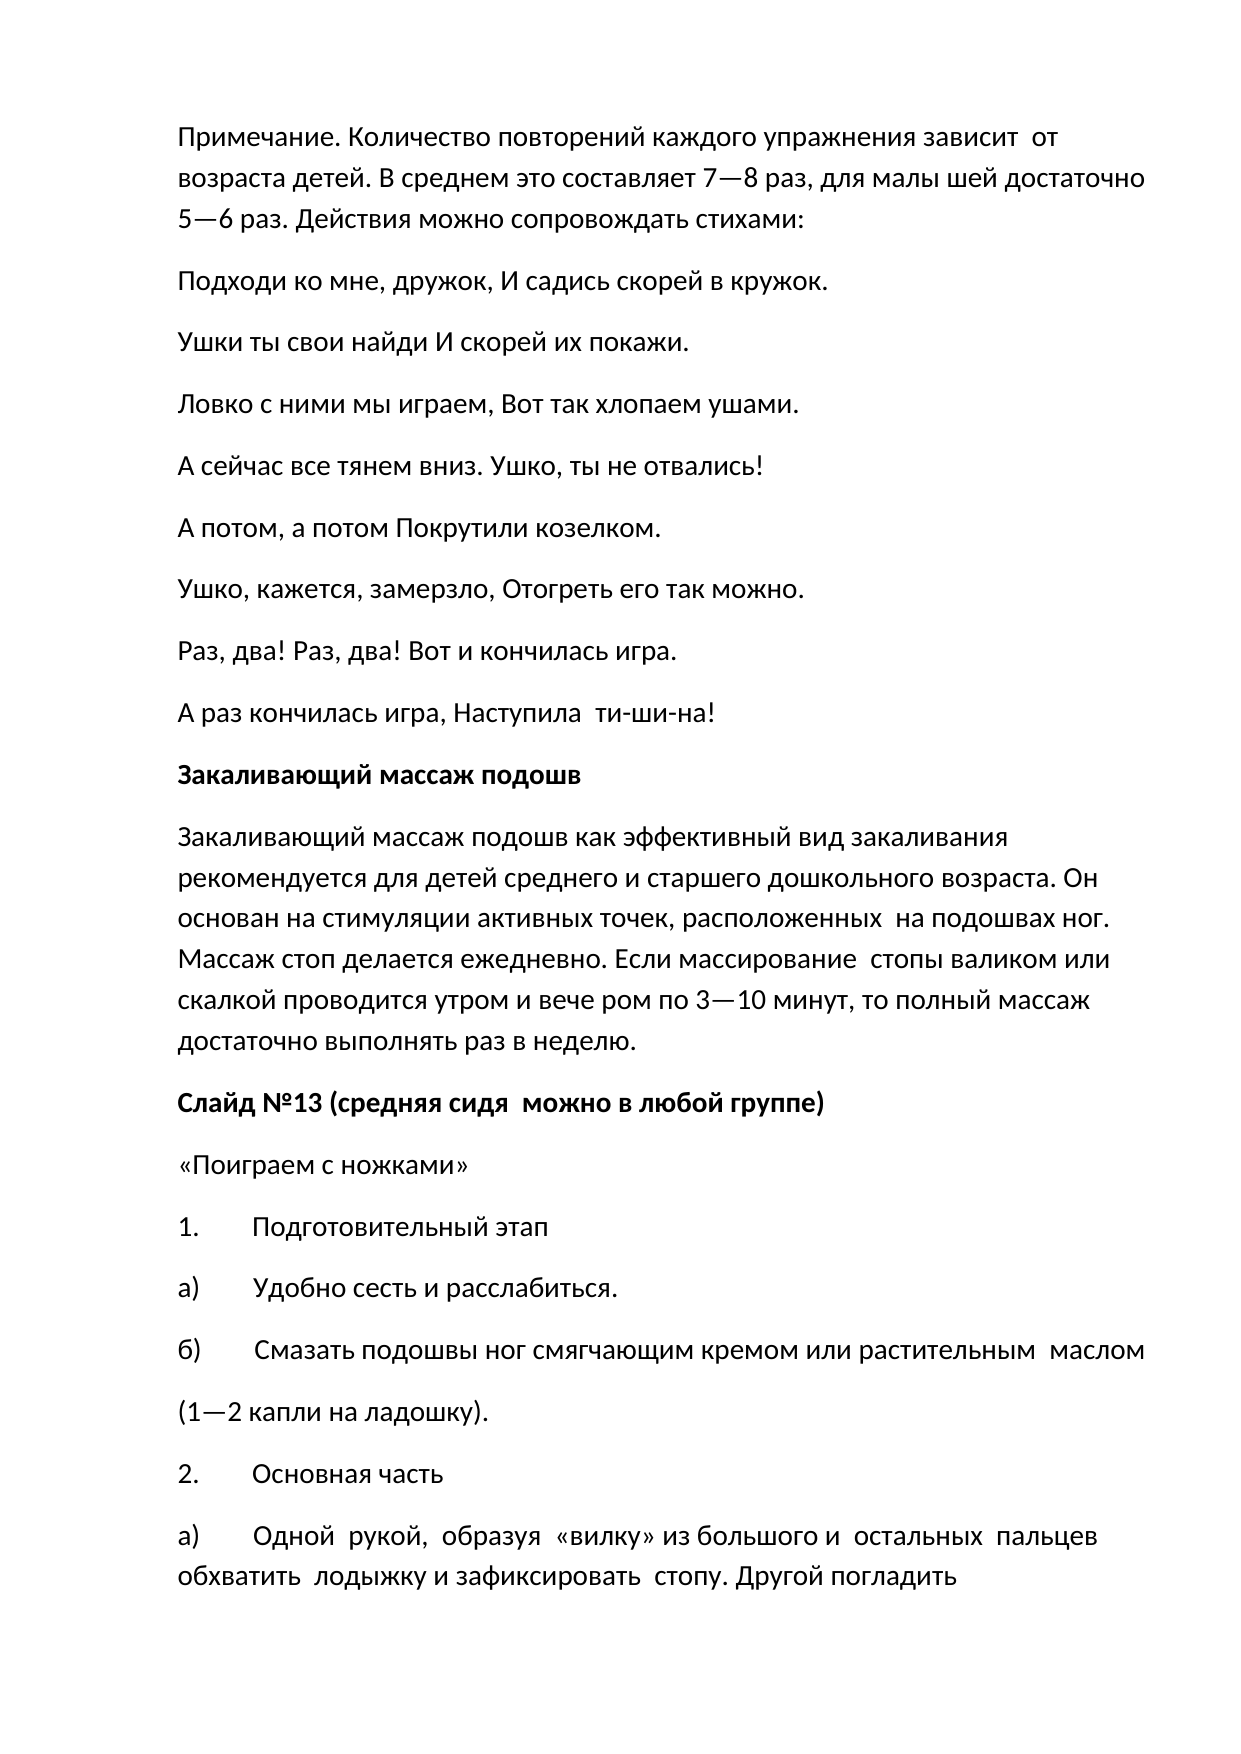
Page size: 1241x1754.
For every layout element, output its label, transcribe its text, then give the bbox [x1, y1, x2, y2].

text Слайд №13 (средняя сидя можно в любой группе) [177, 1084, 1152, 1120]
text а) Удобно сесть и расслабиться. [177, 1269, 1152, 1305]
text А потом, а потом Покрутили козелком. [177, 509, 1152, 544]
text а) Одной рукой, образуя «вилку» из большого и остальных пальцев обхватить лодыжку и зафиксировать стопу. Другой погладить [177, 1517, 1152, 1593]
text 2. Основная часть [177, 1455, 1152, 1490]
text Закаливающий массаж подошв [177, 756, 1152, 792]
text 1. Подготовительный этап [177, 1208, 1152, 1243]
text Примечание. Количество повторений каждого упражнения зависит от возраста детей. В среднем это составляет 7—8 раз, для малы шей достаточно 5—6 раз. Действия можно сопровождать стихами: [177, 118, 1152, 236]
text «Поиграем с ножками» [177, 1146, 1152, 1182]
text А раз кончилась игра, Наступила ти-ши-на! [177, 694, 1152, 730]
text Ушко, кажется, замерзло, Отогреть его так можно. [177, 571, 1152, 606]
text б) Смазать подошвы ног смягчающим кремом или растительным маслом [177, 1331, 1152, 1367]
text Ловко с ними мы играем, Вот так хлопаем ушами. [177, 385, 1152, 421]
text Раз, два! Раз, два! Вот и кончилась игра. [177, 632, 1152, 668]
text Ушки ты свои найди И скорей их покажи. [177, 323, 1152, 359]
text Подходи ко мне, дружок, И садись скорей в кружок. [177, 262, 1152, 297]
text А сейчас все тянем вниз. Ушко, ты не отвались! [177, 447, 1152, 483]
text Закаливающий массаж подошв как эффективный вид закаливания рекомендуется для детей среднего и старшего дошкольного возраста. Он основан на стимуляции активных точек, расположенных на подошвах ног. Массаж стоп делается ежедневно. Если массирование стопы валиком или скалкой проводится утром и вече ром по 3—10 минут, то полный массаж достаточно выполнять раз в неделю. [177, 818, 1152, 1058]
text (1—2 капли на ладошку). [177, 1393, 1152, 1429]
